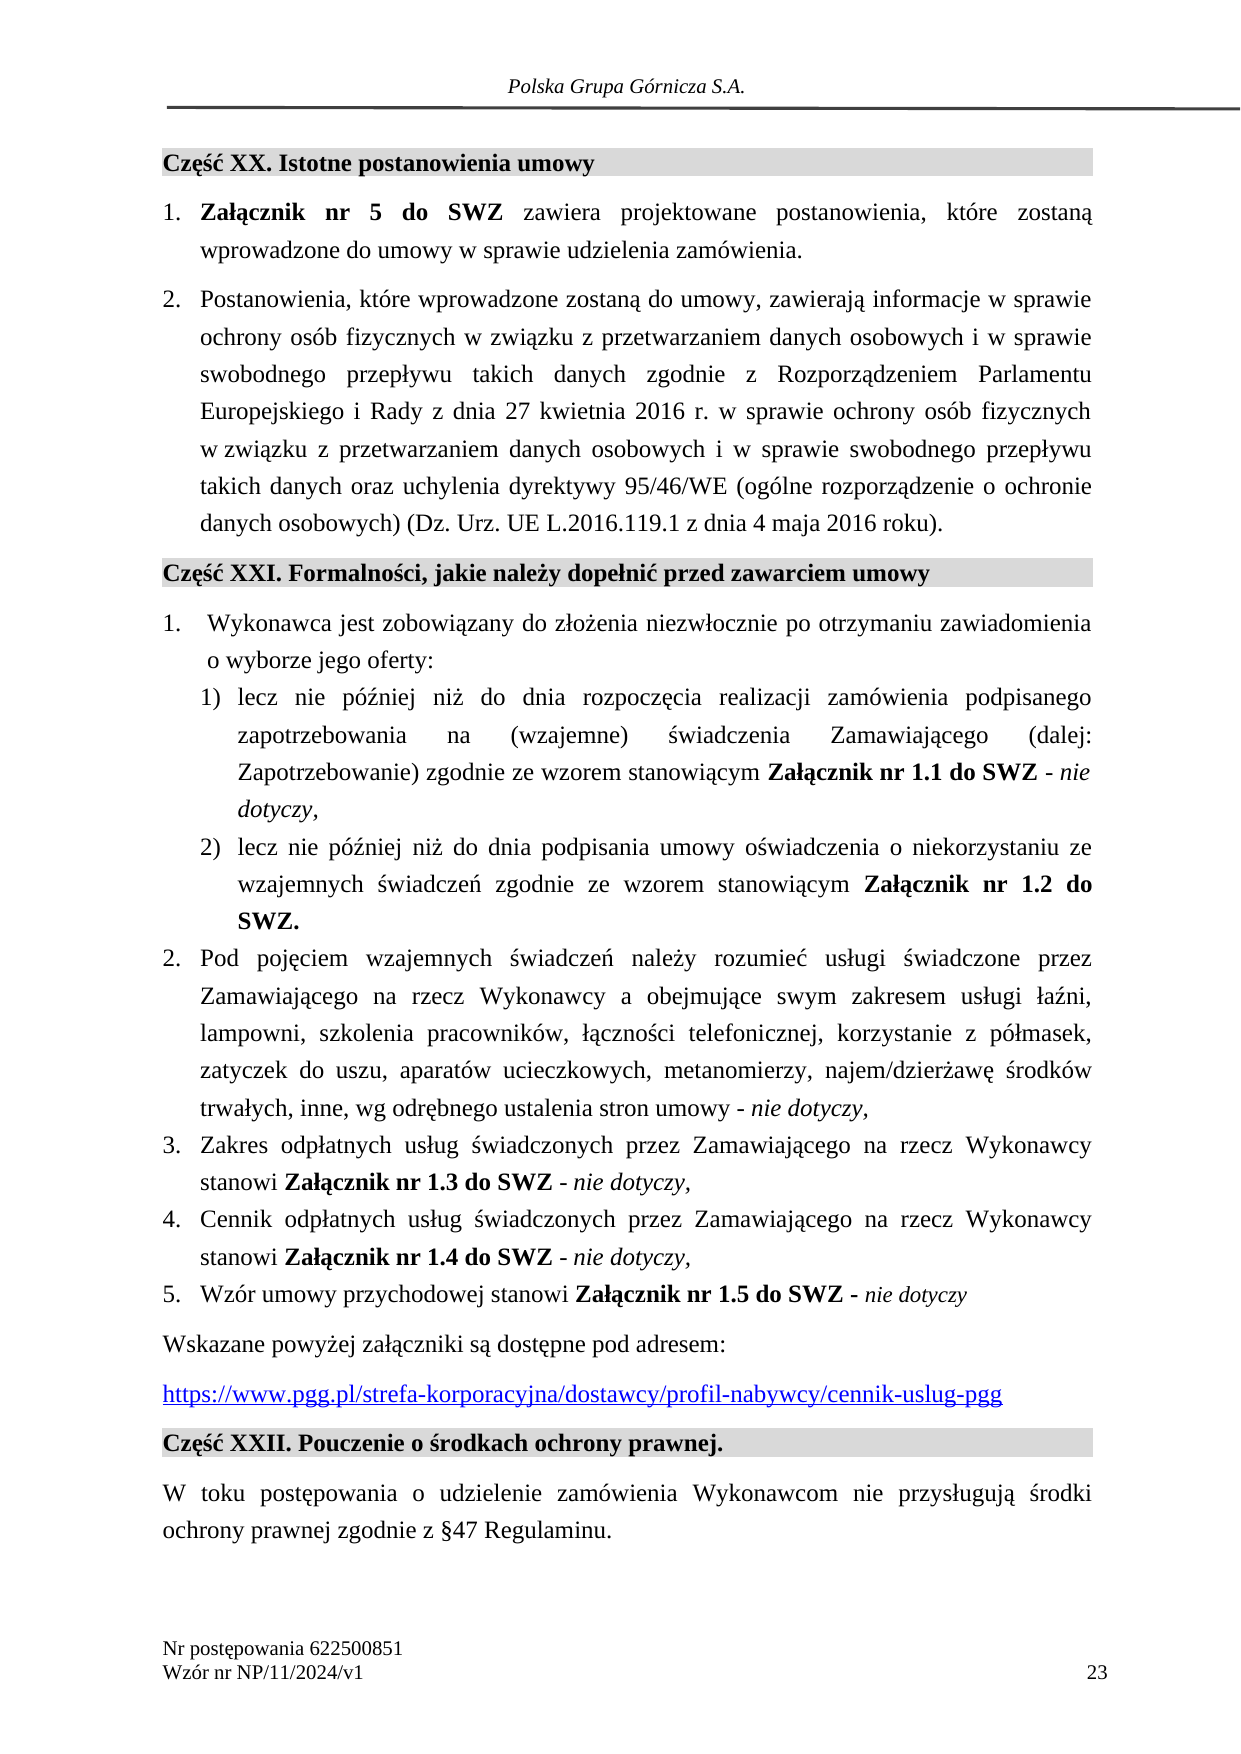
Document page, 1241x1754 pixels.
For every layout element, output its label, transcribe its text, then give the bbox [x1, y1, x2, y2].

list lecz nie później niż do dnia podpisania umowy oświadczenia o niekorzystaniu ze wzajemnych świadczeń zgodnie ze wzorem stanowiącym Załącznik nr 1.2 do SWZ. [200, 832, 1093, 935]
list Wykonawca jest zobowiązany do złożenia niezwłocznie po otrzymaniu zawiadomienia o wyborze jego oferty: [162, 608, 1093, 674]
subtitle Część XXI. Formalności, jakie należy dopełnić przed zawarciem umowy [162, 558, 1093, 587]
list Załącznik nr 5 do SWZ zawiera projektowane postanowienia, które zostaną wprowadzone do umowy w sprawie udzielenia zamówienia. [162, 197, 1093, 263]
list Cennik odpłatnych usług świadczonych przez Zamawiającego na rzecz Wykonawcy stanowi Załącznik nr 1.4 do SWZ - nie dotyczy, [162, 1204, 1093, 1271]
subtitle Część XXII. Pouczenie o środkach ochrony prawnej. [162, 1428, 1093, 1457]
subtitle Część XX. Istotne postanowienia umowy [162, 148, 1093, 176]
text W toku postępowania o udzielenie zamówienia Wykonawcom nie przysługują środki ochrony prawnej zgodnie z §47 Regulaminu. [162, 1478, 1093, 1544]
list Pod pojęciem wzajemnych świadczeń należy rozumieć usługi świadczone przez Zamawiającego na rzecz Wykonawcy a obejmujące swym zakresem usługi łaźni, lampowni, szkolenia pracowników, łączności telefonicznej, korzystanie z półmasek, zatyczek do uszu, aparatów ucieczkowych, metanomierzy, najem/dzierżawę środków trwałych, inne, wg odrębnego ustalenia stron umowy - nie dotyczy, [162, 943, 1093, 1121]
list Postanowienia, które wprowadzone zostaną do umowy, zawierają informacje w sprawie ochrony osób fizycznych w związku z przetwarzaniem danych osobowych i w sprawie swobodnego przepływu takich danych zgodnie z Rozporządzeniem Parlamentu Europejskiego i Rady z dnia 27 kwietnia 2016 r. w sprawie ochrony osób fizycznych w związku z przetwarzaniem danych osobowych i w sprawie swobodnego przepływu takich danych oraz uchylenia dyrektywy 95/46/WE (ogólne rozporządzenie o ochronie danych osobowych) (Dz. Urz. UE L.2016.119.1 z dnia 4 maja 2016 roku). [162, 284, 1093, 537]
list Wzór umowy przychodowej stanowi Załącznik nr 1.5 do SWZ - nie dotyczy [162, 1279, 1093, 1308]
list lecz nie później niż do dnia rozpoczęcia realizacji zamówienia podpisanego zapotrzebowania na (wzajemne) świadczenia Zamawiającego (dalej: Zapotrzebowanie) zgodnie ze wzorem stanowiącym Załącznik nr 1.1 do SWZ - nie dotyczy, [200, 682, 1093, 823]
text https://www.pgg.pl/strefa-korporacyjna/dostawcy/profil-nabywcy/cennik-uslug-pgg [162, 1379, 1093, 1407]
list Zakres odpłatnych usług świadczonych przez Zamawiającego na rzecz Wykonawcy stanowi Załącznik nr 1.3 do SWZ - nie dotyczy, [162, 1130, 1093, 1196]
text Wskazane powyżej załączniki są dostępne pod adresem: [162, 1329, 1093, 1358]
